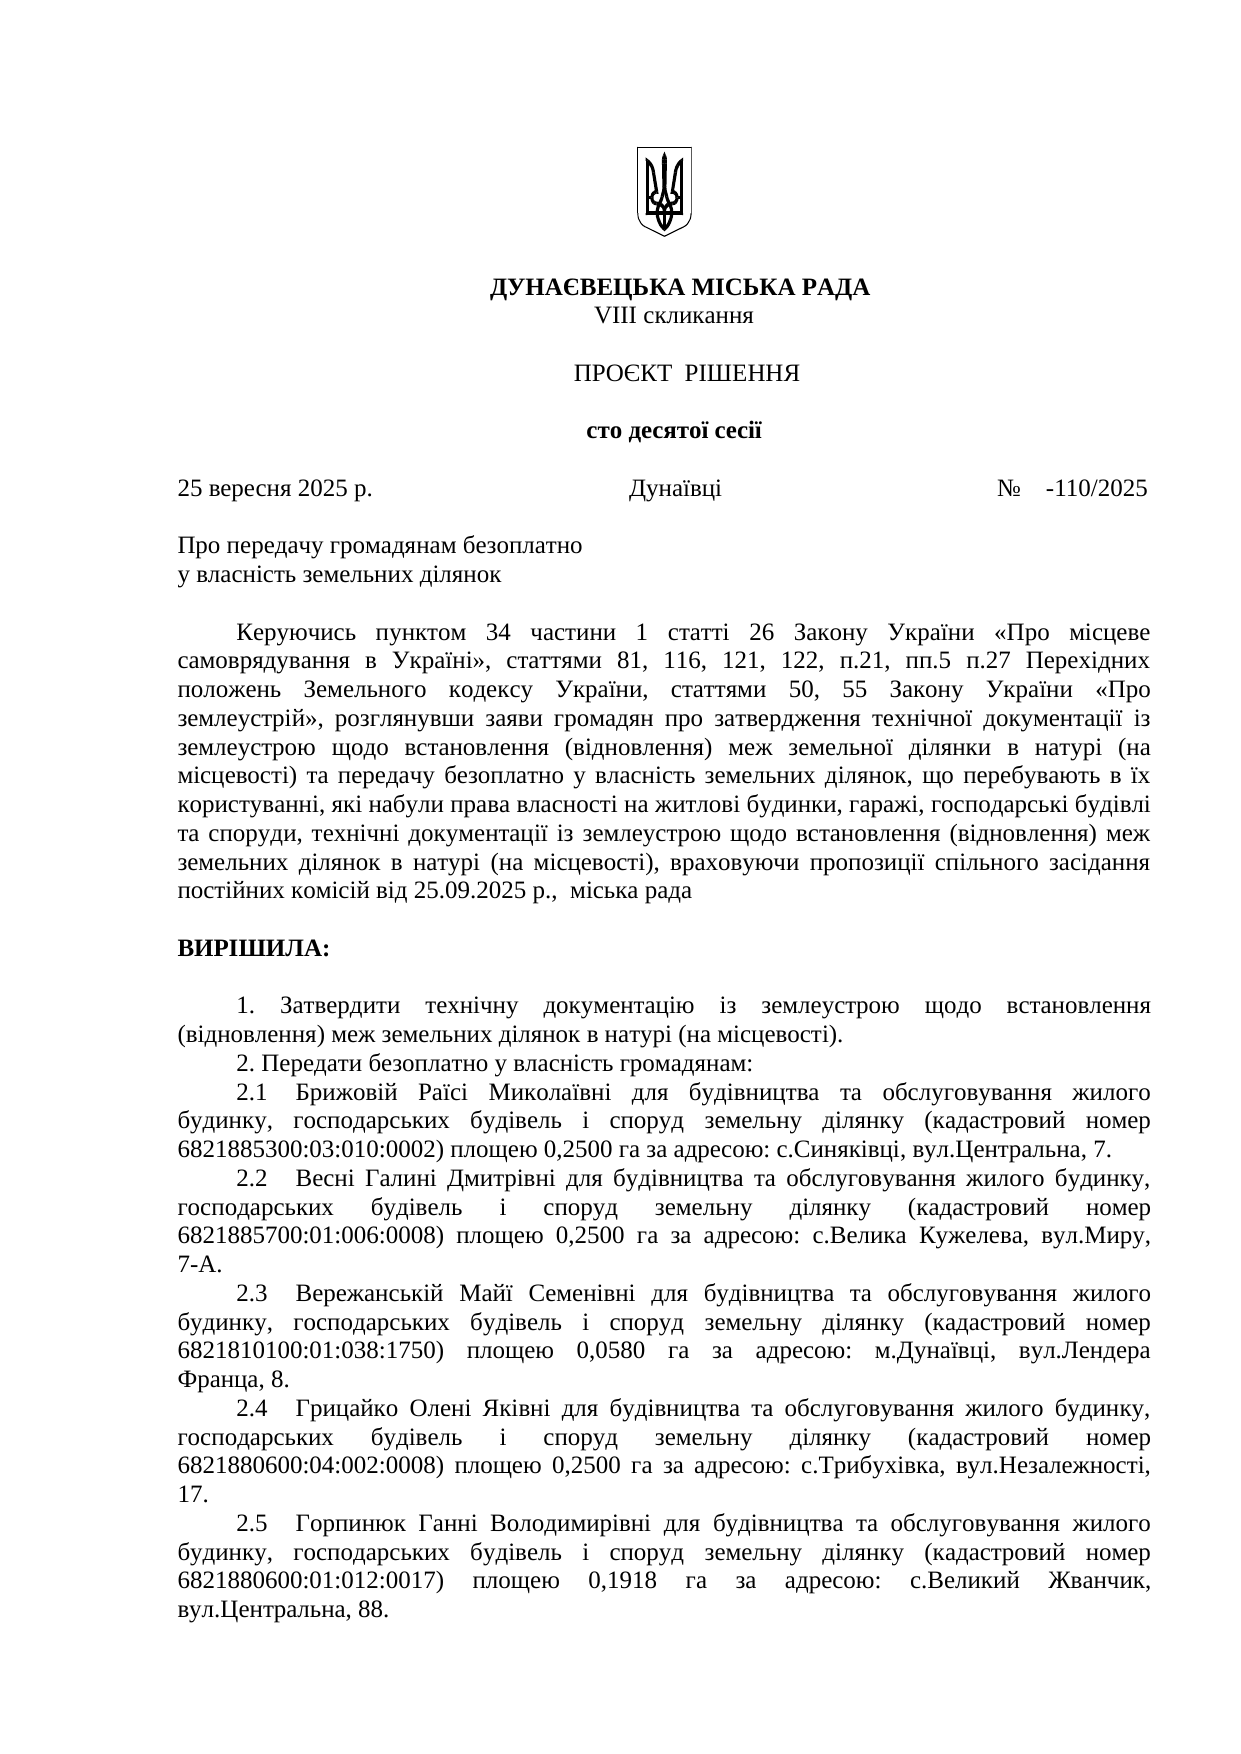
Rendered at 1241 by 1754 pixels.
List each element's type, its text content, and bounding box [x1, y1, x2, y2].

list Грицайко Олені Яківні для будівництва та обслуговування жилого будинку, господарських будівель і споруд земельну ділянку (кадастровий номер 6821880600:04:002:0008) площею 0,2500 га за адресою: с.Трибухівка, вул.Незалежності, 17. [177, 1393, 1152, 1508]
text ВИРІШИЛА: [177, 933, 1152, 962]
text ДУНАЄВЕЦЬКА МІСЬКА РАДА [177, 272, 1152, 300]
subtitle 25 вересня 2025 р. Дунаївці № -110/2025 [177, 473, 1152, 502]
text 1. Затвердити технічну документацію із землеустрою щодо встановлення (відновлення) меж земельних ділянок в натурі (на місцевості). [177, 990, 1152, 1048]
list Вережанській Майї Семенівні для будівництва та обслуговування жилого будинку, господарських будівель і споруд земельну ділянку (кадастровий номер 6821810100:01:038:1750) площею 0,0580 га за адресою: м.Дунаївці, вул.Лендера Франца, 8. [177, 1278, 1152, 1393]
text ПРОЄКТ РІШЕННЯ [177, 358, 1152, 387]
list Горпинюк Ганні Володимирівні для будівництва та обслуговування жилого будинку, господарських будівель і споруд земельну ділянку (кадастровий номер 6821880600:01:012:0017) площею 0,1918 га за адресою: с.Великий Жванчик, вул.Центральна, 88. [177, 1508, 1152, 1623]
text Керуючись пунктом 34 частини 1 статті 26 Закону України «Про місцеве самоврядування в Україні», статтями 81, 116, 121, 122, п.21, пп.5 п.27 Перехідних положень Земельного кодексу України, статтями 50, 55 Закону України «Про землеустрій», розглянувши заяви громадян про затвердження технічної документації із землеустрою щодо встановлення (відновлення) меж земельної ділянки в натурі (на місцевості) та передачу безоплатно у власність земельних ділянок, що перебувають в їх користуванні, які набули права власності на житлові будинки, гаражі, господарські будівлі та споруди, технічні документації із землеустрою щодо встановлення (відновлення) меж земельних ділянок в натурі (на місцевості), враховуючи пропозиції спільного засідання постійних комісій від 25.09.2025 р., міська рада [177, 617, 1152, 904]
text у власність земельних ділянок [177, 559, 591, 588]
text сто десятої сесії [177, 415, 1152, 444]
text VIIІ скликання [177, 300, 1152, 329]
list Брижовій Раїсі Миколаївні для будівництва та обслуговування жилого будинку, господарських будівель і споруд земельну ділянку (кадастровий номер 6821885300:03:010:0002) площею 0,2500 га за адресою: с.Синяківці, вул.Центральна, 7. [177, 1077, 1152, 1163]
text Про передачу громадянам безоплатно [177, 530, 591, 559]
list Весні Галині Дмитрівні для будівництва та обслуговування жилого будинку, господарських будівель і споруд земельну ділянку (кадастровий номер 6821885700:01:006:0008) площею 0,2500 га за адресою: с.Велика Кужелева, вул.Миру, 7-А. [177, 1163, 1152, 1278]
text 2. Передати безоплатно у власність громадянам: [177, 1048, 1152, 1077]
